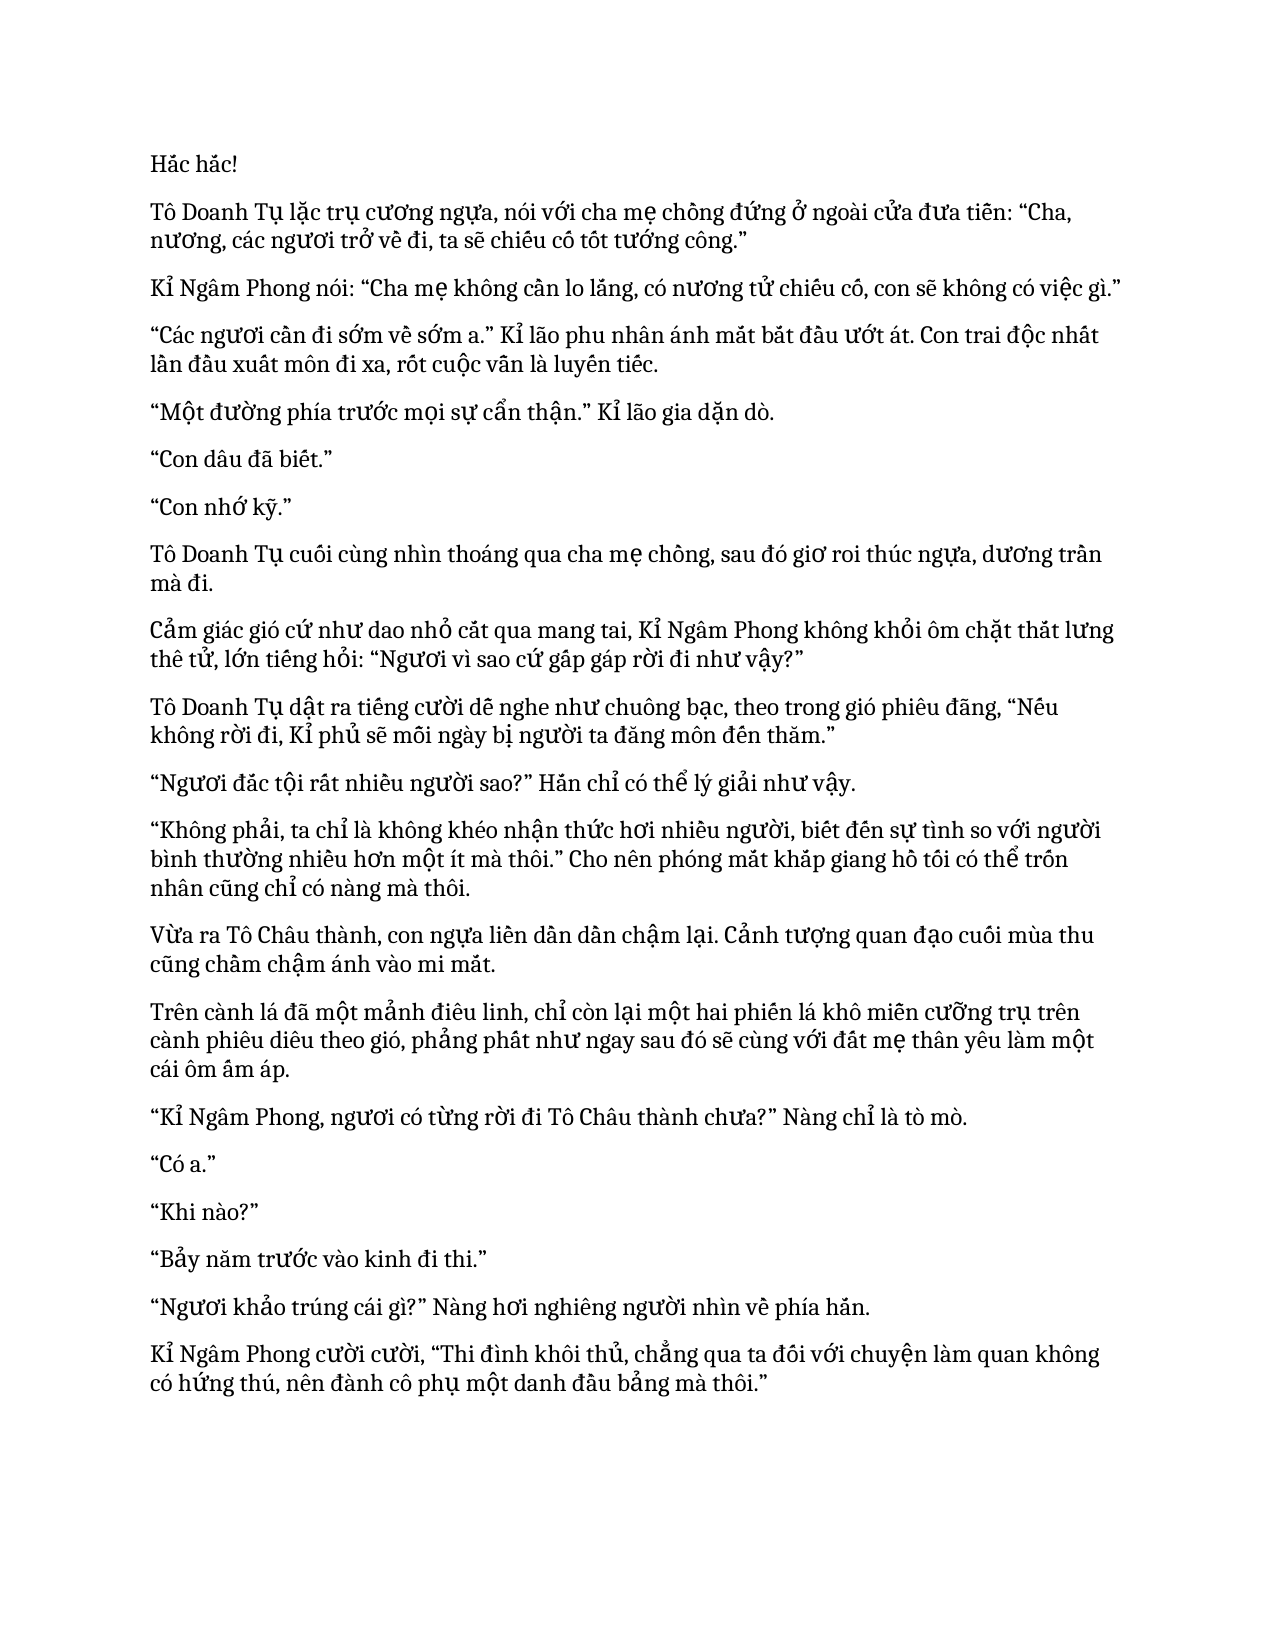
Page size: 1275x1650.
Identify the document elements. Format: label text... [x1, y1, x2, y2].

text “Khi nào?” [150, 1197, 1125, 1226]
text Tô Doanh Tụ dật ra tiếng cười dễ nghe như chuông bạc, theo trong gió phiêu đãng, “Nếu không rời đi, Kỉ phủ sẽ mỗi ngày bị người ta đăng môn đến thăm.” [150, 692, 1125, 750]
text “Có a.” [150, 1150, 1125, 1179]
text Trên cành lá đã một mảnh điêu linh, chỉ còn lại một hai phiến lá khô miễn cưỡng trụ trên cành phiêu diêu theo gió, phảng phất như ngay sau đó sẽ cùng với đất mẹ thân yêu làm một cái ôm ấm áp. [150, 997, 1125, 1084]
text Hắc hắc! [150, 150, 1125, 179]
text “Ngươi đắc tội rất nhiều người sao?” Hắn chỉ có thể lý giải như vậy. [150, 769, 1125, 797]
text Vừa ra Tô Châu thành, con ngựa liền dần dần chậm lại. Cảnh tượng quan đạo cuối mùa thu cũng chầm chậm ánh vào mi mắt. [150, 921, 1125, 979]
text “Một đường phía trước mọi sự cẩn thận.” Kỉ lão gia dặn dò. [150, 397, 1125, 426]
text “Không phải, ta chỉ là không khéo nhận thức hơi nhiều người, biết đến sự tình so với người bình thường nhiều hơn một ít mà thôi.” Cho nên phóng mắt khắp giang hồ tối có thể trốn nhân cũng chỉ có nàng mà thôi. [150, 816, 1125, 902]
text “Con nhớ kỹ.” [150, 492, 1125, 521]
text Kỉ Ngâm Phong cười cười, “Thi đình khôi thủ, chẳng qua ta đối với chuyện làm quan không có hứng thú, nên đành cô phụ một danh đầu bảng mà thôi.” [150, 1340, 1125, 1397]
text “Ngươi khảo trúng cái gì?” Nàng hơi nghiêng người nhìn về phía hắn. [150, 1292, 1125, 1321]
text “Con dâu đã biết.” [150, 445, 1125, 474]
text Tô Doanh Tụ lặc trụ cương ngựa, nói với cha mẹ chồng đứng ở ngoài cửa đưa tiễn: “Cha, nương, các ngươi trở về đi, ta sẽ chiếu cố tốt tướng công.” [150, 197, 1125, 255]
text “Kỉ Ngâm Phong, ngươi có từng rời đi Tô Châu thành chưa?” Nàng chỉ là tò mò. [150, 1102, 1125, 1131]
text “Các ngươi cần đi sớm về sớm a.” Kỉ lão phu nhân ánh mắt bắt đầu ướt át. Con trai độc nhất lần đầu xuất môn đi xa, rốt cuộc vẫn là luyến tiếc. [150, 321, 1125, 379]
text Kỉ Ngâm Phong nói: “Cha mẹ không cần lo lắng, có nương tử chiếu cố, con sẽ không có việc gì.” [150, 274, 1125, 302]
text Tô Doanh Tụ cuối cùng nhìn thoáng qua cha mẹ chồng, sau đó giơ roi thúc ngựa, dương trần mà đi. [150, 540, 1125, 597]
text “Bảy năm trước vào kinh đi thi.” [150, 1245, 1125, 1274]
text Cảm giác gió cứ như dao nhỏ cắt qua mang tai, Kỉ Ngâm Phong không khỏi ôm chặt thắt lưng thê tử, lớn tiếng hỏi: “Ngươi vì sao cứ gấp gáp rời đi như vậy?” [150, 616, 1125, 674]
